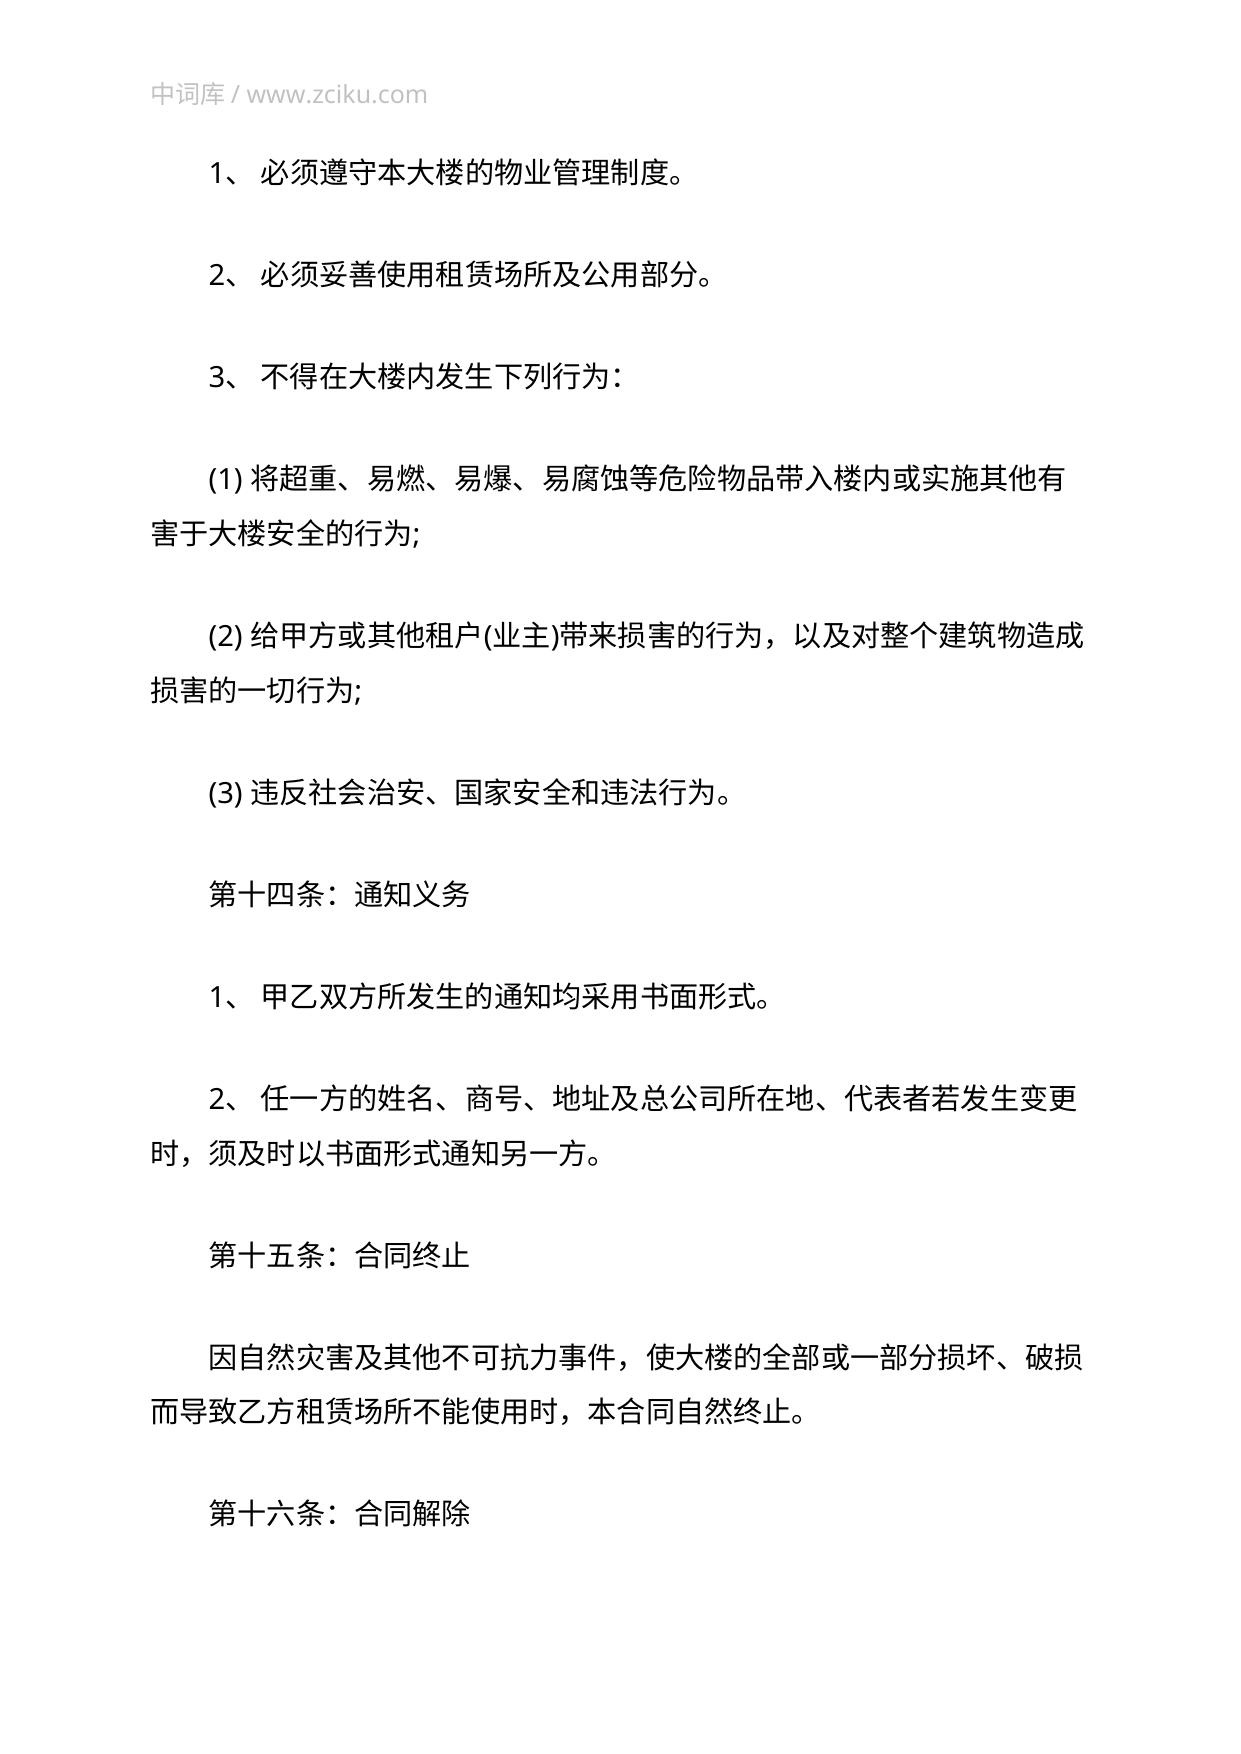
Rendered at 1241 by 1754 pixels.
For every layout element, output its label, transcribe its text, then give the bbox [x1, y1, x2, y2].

text 因自然灾害及其他不可抗力事件，使大楼的全部或一部分损坏、破损而导致乙方租赁场所不能使用时，本合同自然终止。 [150, 1334, 1090, 1431]
text 3、 不得在大楼内发生下列行为： [150, 354, 1090, 396]
text (3) 违反社会治安、国家安全和违法行为。 [150, 770, 1090, 812]
text 第十五条：合同终止 [150, 1232, 1090, 1275]
text 第十四条：通知义务 [150, 872, 1090, 914]
text (2) 给甲方或其他租户(业主)带来损害的行为，以及对整个建筑物造成损害的一切行为; [150, 613, 1090, 710]
text 1、 必须遵守本大楼的物业管理制度。 [150, 150, 1090, 192]
text (1) 将超重、易燃、易爆、易腐蚀等危险物品带入楼内或实施其他有害于大楼安全的行为; [150, 456, 1090, 553]
text 2、 任一方的姓名、商号、地址及总公司所在地、代表者若发生变更时，须及时以书面形式通知另一方。 [150, 1076, 1090, 1173]
text 2、 必须妥善使用租赁场所及公用部分。 [150, 252, 1090, 294]
text 1、 甲乙双方所发生的通知均采用书面形式。 [150, 974, 1090, 1016]
text 第十六条：合同解除 [150, 1491, 1090, 1533]
